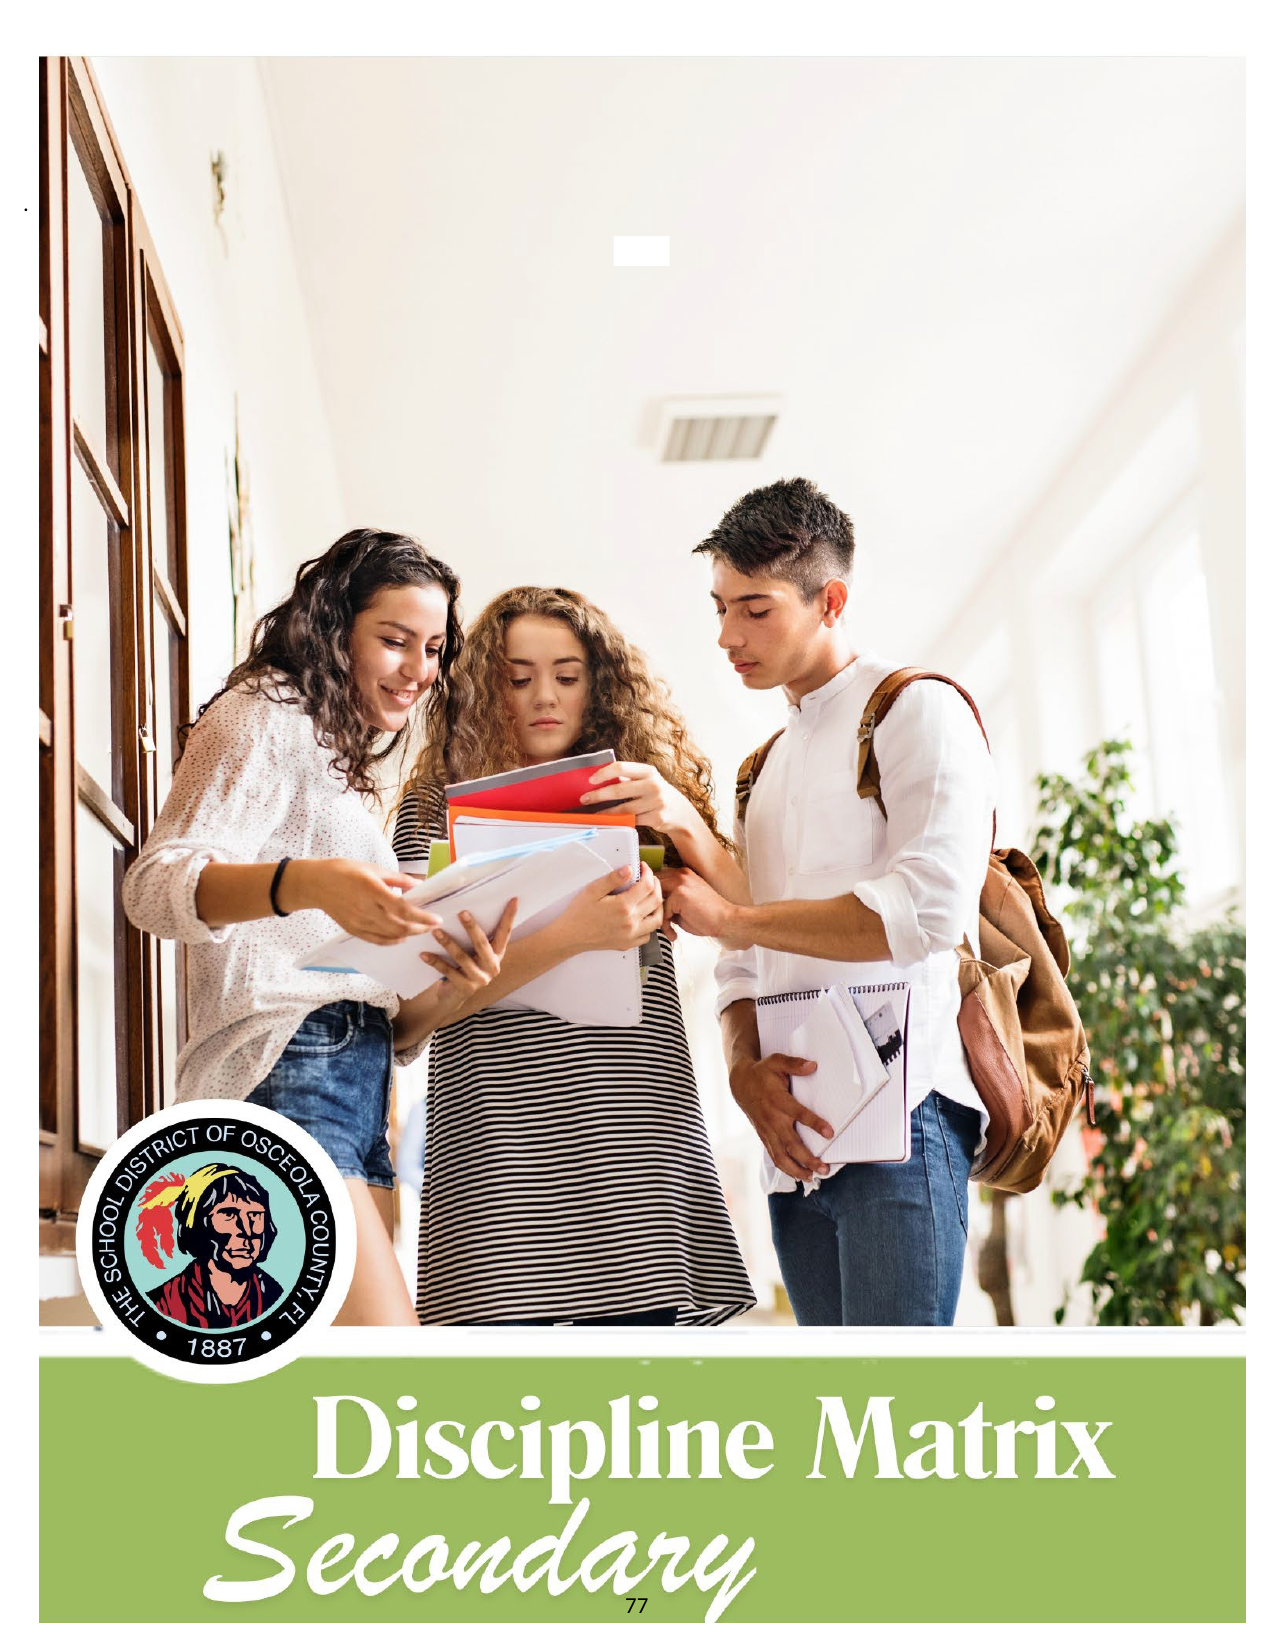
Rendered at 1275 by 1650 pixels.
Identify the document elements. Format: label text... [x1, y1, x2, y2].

picture [39, 218, 1246, 1623]
text . [23, 189, 1250, 218]
picture [39, 40, 1246, 189]
